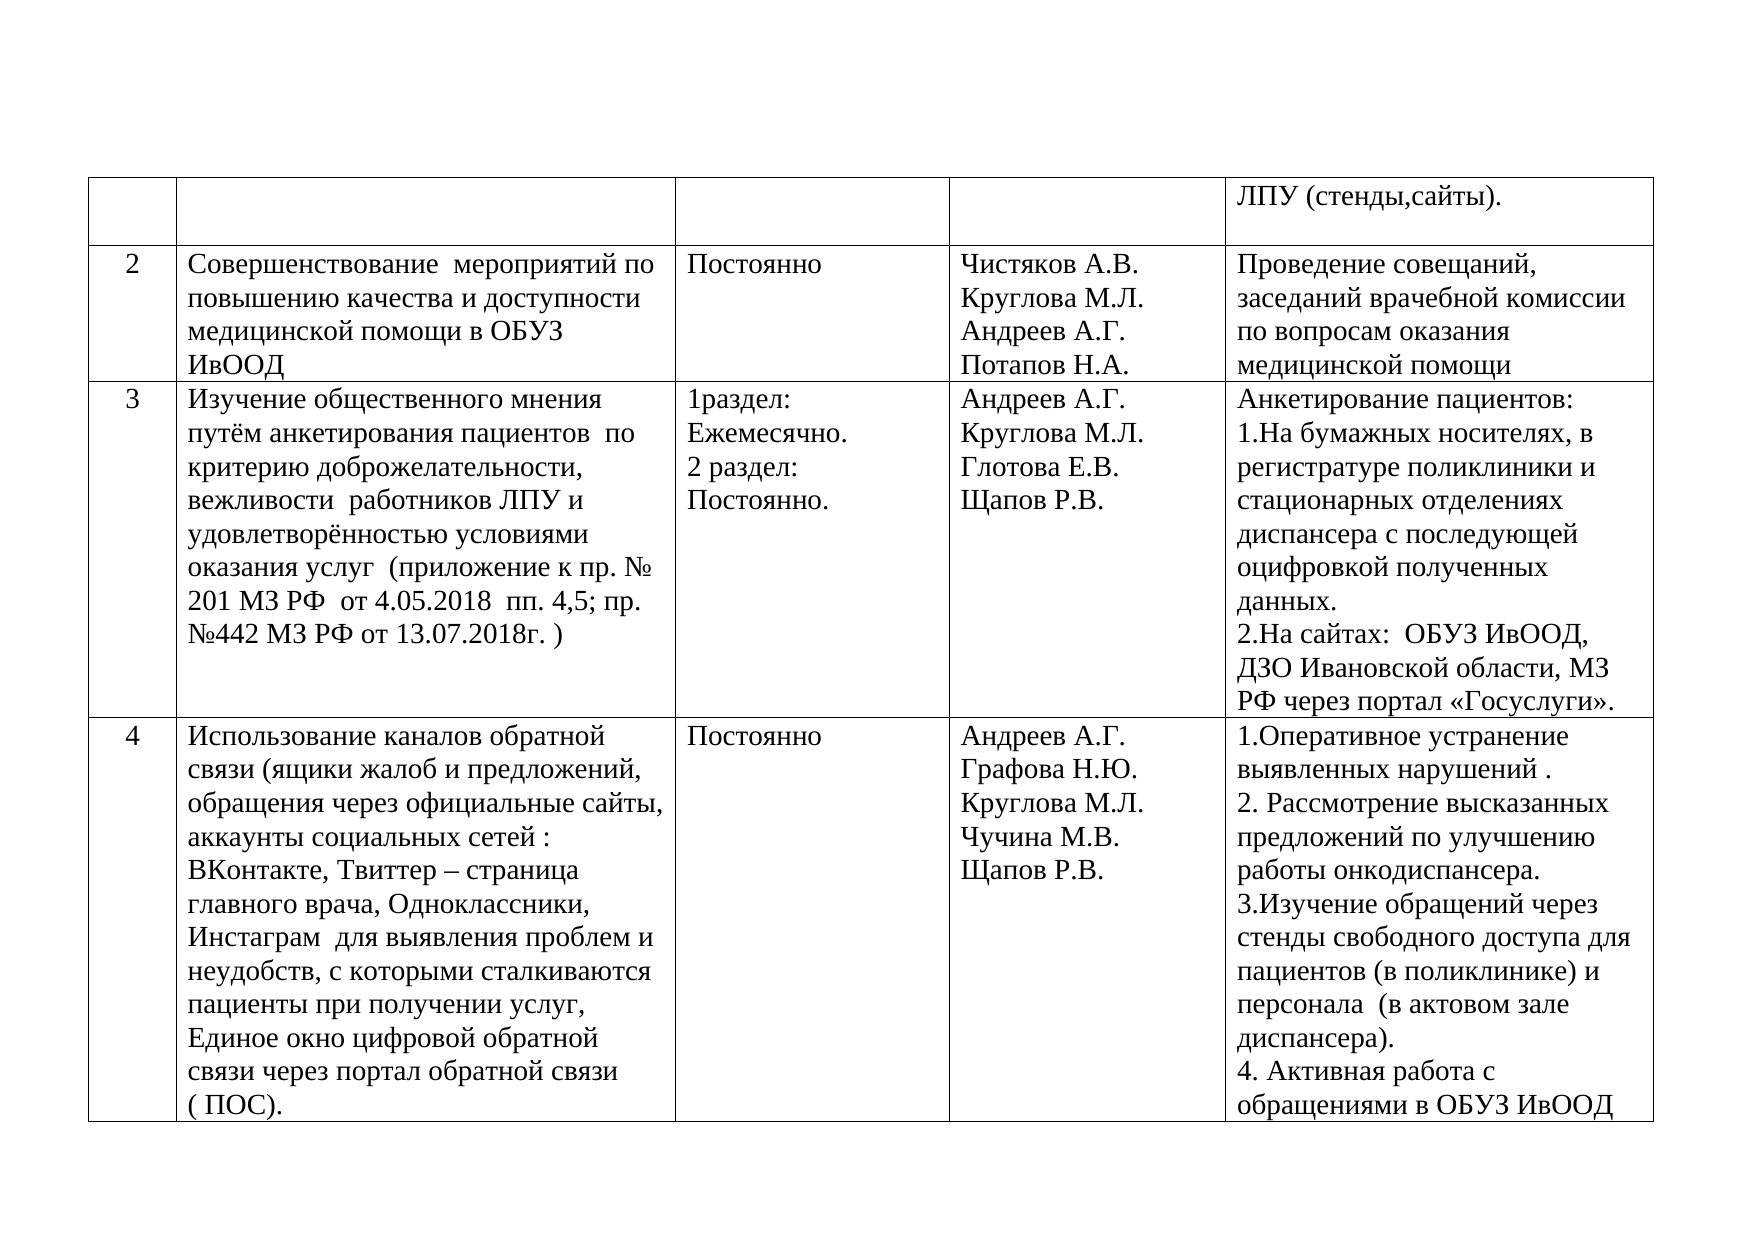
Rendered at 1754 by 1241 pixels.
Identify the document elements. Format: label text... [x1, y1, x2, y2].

table_cell Совершенствование мероприятий по повышению качества и доступности медицинской помощи в ОБУЗ ИвООД [177, 246, 675, 381]
table_cell 3 [89, 382, 176, 717]
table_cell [1226, 178, 1653, 245]
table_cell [676, 178, 949, 245]
table_cell Анкетирование пациентов: 1.На бумажных носителях, в регистратуре поликлиники и стационарных отделениях диспансера с последующей оцифровкой полученных данных. 2.На сайтах: ОБУЗ ИвООД, ДЗО Ивановской области, МЗ РФ через портал «Госуслуги». [1226, 382, 1653, 717]
table_cell Проведение совещаний, заседаний врачебной комиссии по вопросам оказания медицинской помощи [1226, 246, 1653, 381]
table_cell 1раздел: Ежемесячно. 2 раздел: Постоянно. [676, 382, 949, 717]
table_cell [1226, 718, 1653, 1121]
table_cell Постоянно [676, 246, 949, 381]
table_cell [177, 178, 675, 245]
table_cell Изучение общественного мнения путём анкетирования пациентов по критерию доброжелательности, вежливости работников ЛПУ и удовлетворённостью условиями оказания услуг (приложение к пр. № 201 МЗ РФ от 4.05.2018 пп. 4,5; пр. №442 МЗ РФ от 13.07.2018г. ) [177, 382, 675, 717]
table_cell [950, 718, 1225, 1121]
table_cell Чистяков А.В. Круглова М.Л. Андреев А.Г. Потапов Н.А. [950, 246, 1225, 381]
table_cell 2 [89, 246, 176, 381]
table_cell 4 [89, 718, 176, 1121]
table_cell Андреев А.Г. Круглова М.Л. Глотова Е.В. Щапов Р.В. [950, 382, 1225, 717]
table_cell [950, 178, 1225, 245]
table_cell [177, 718, 675, 1121]
table_cell [89, 178, 176, 245]
table_cell Постоянно [676, 718, 949, 1121]
